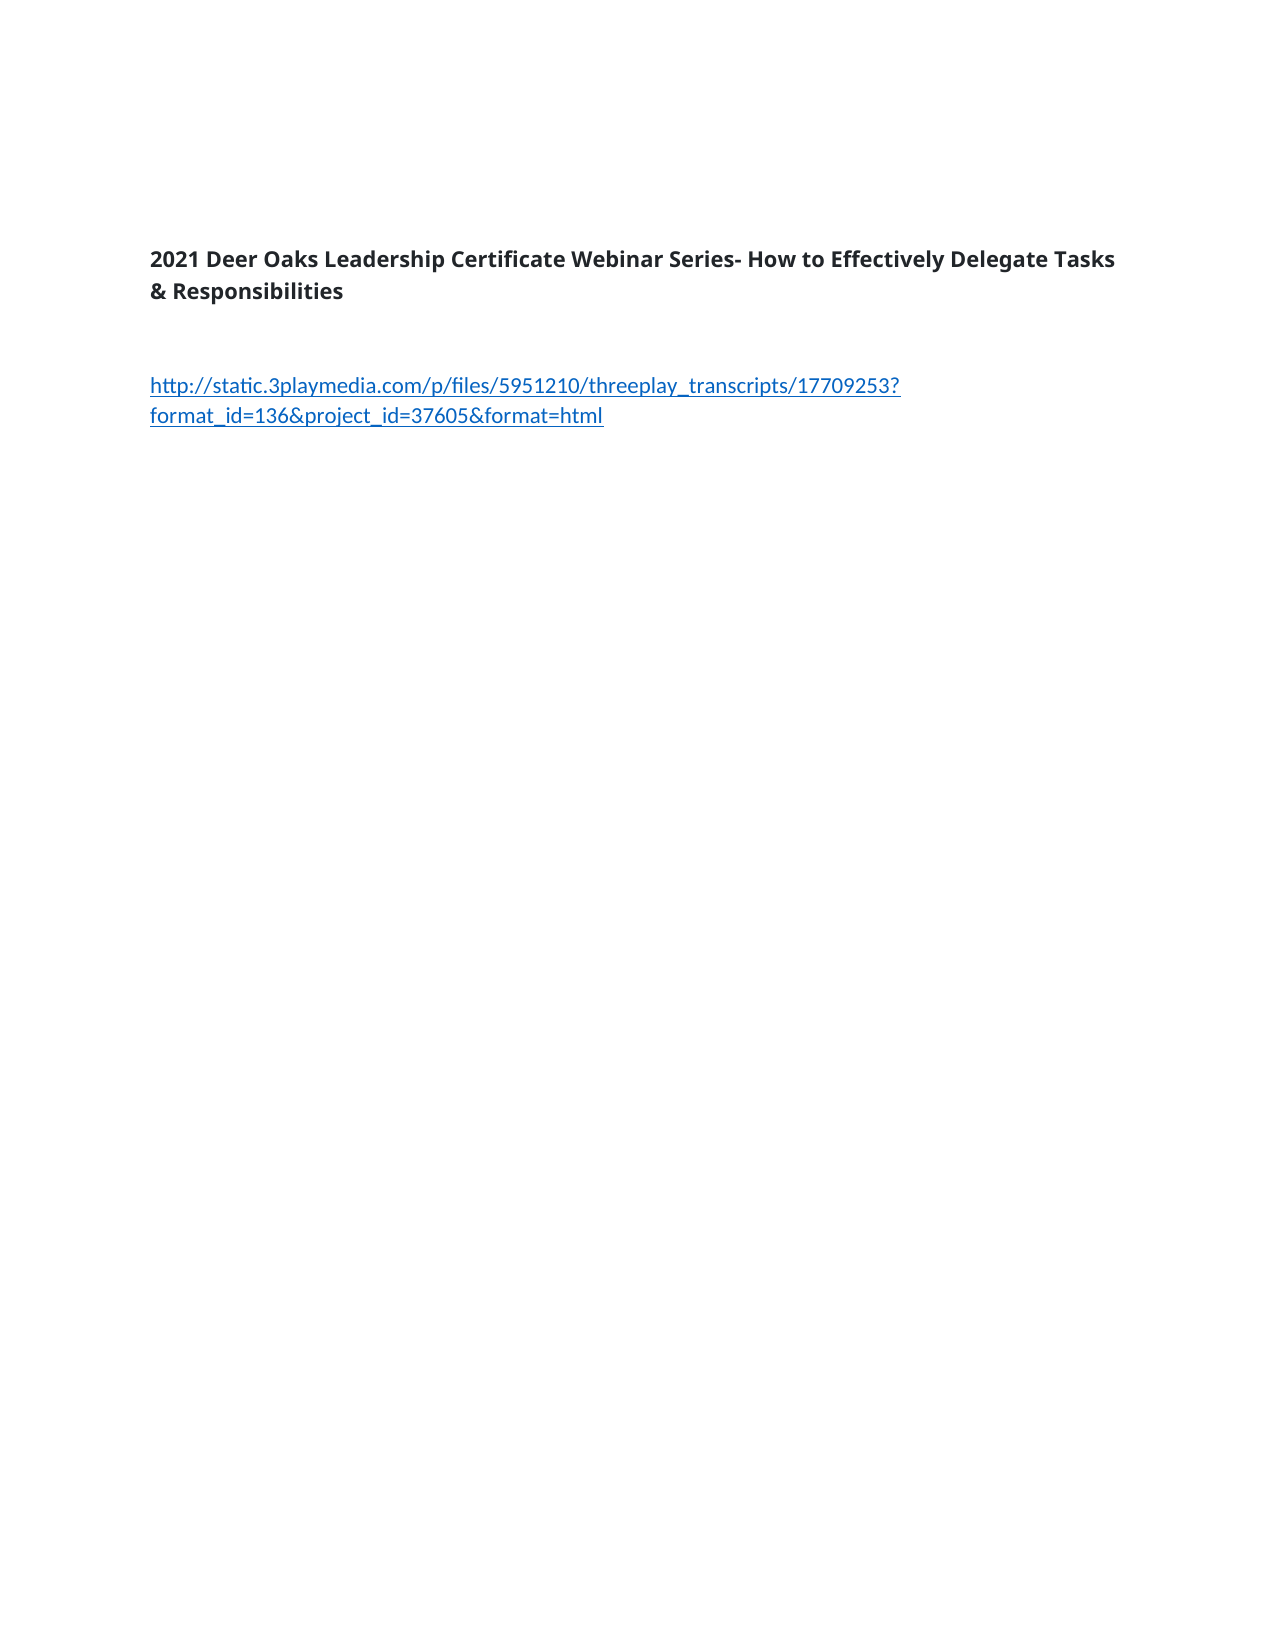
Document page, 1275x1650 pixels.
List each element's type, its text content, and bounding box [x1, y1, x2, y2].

text http://static.3playmedia.com/p/files/5951210/threeplay_transcripts/17709253?format_id=136&project_id=37605&format=html [150, 371, 1125, 430]
text 2021 Deer Oaks Leadership Certificate Webinar Series- How to Effectively Delegate Tasks & Responsibilities [150, 244, 1125, 306]
